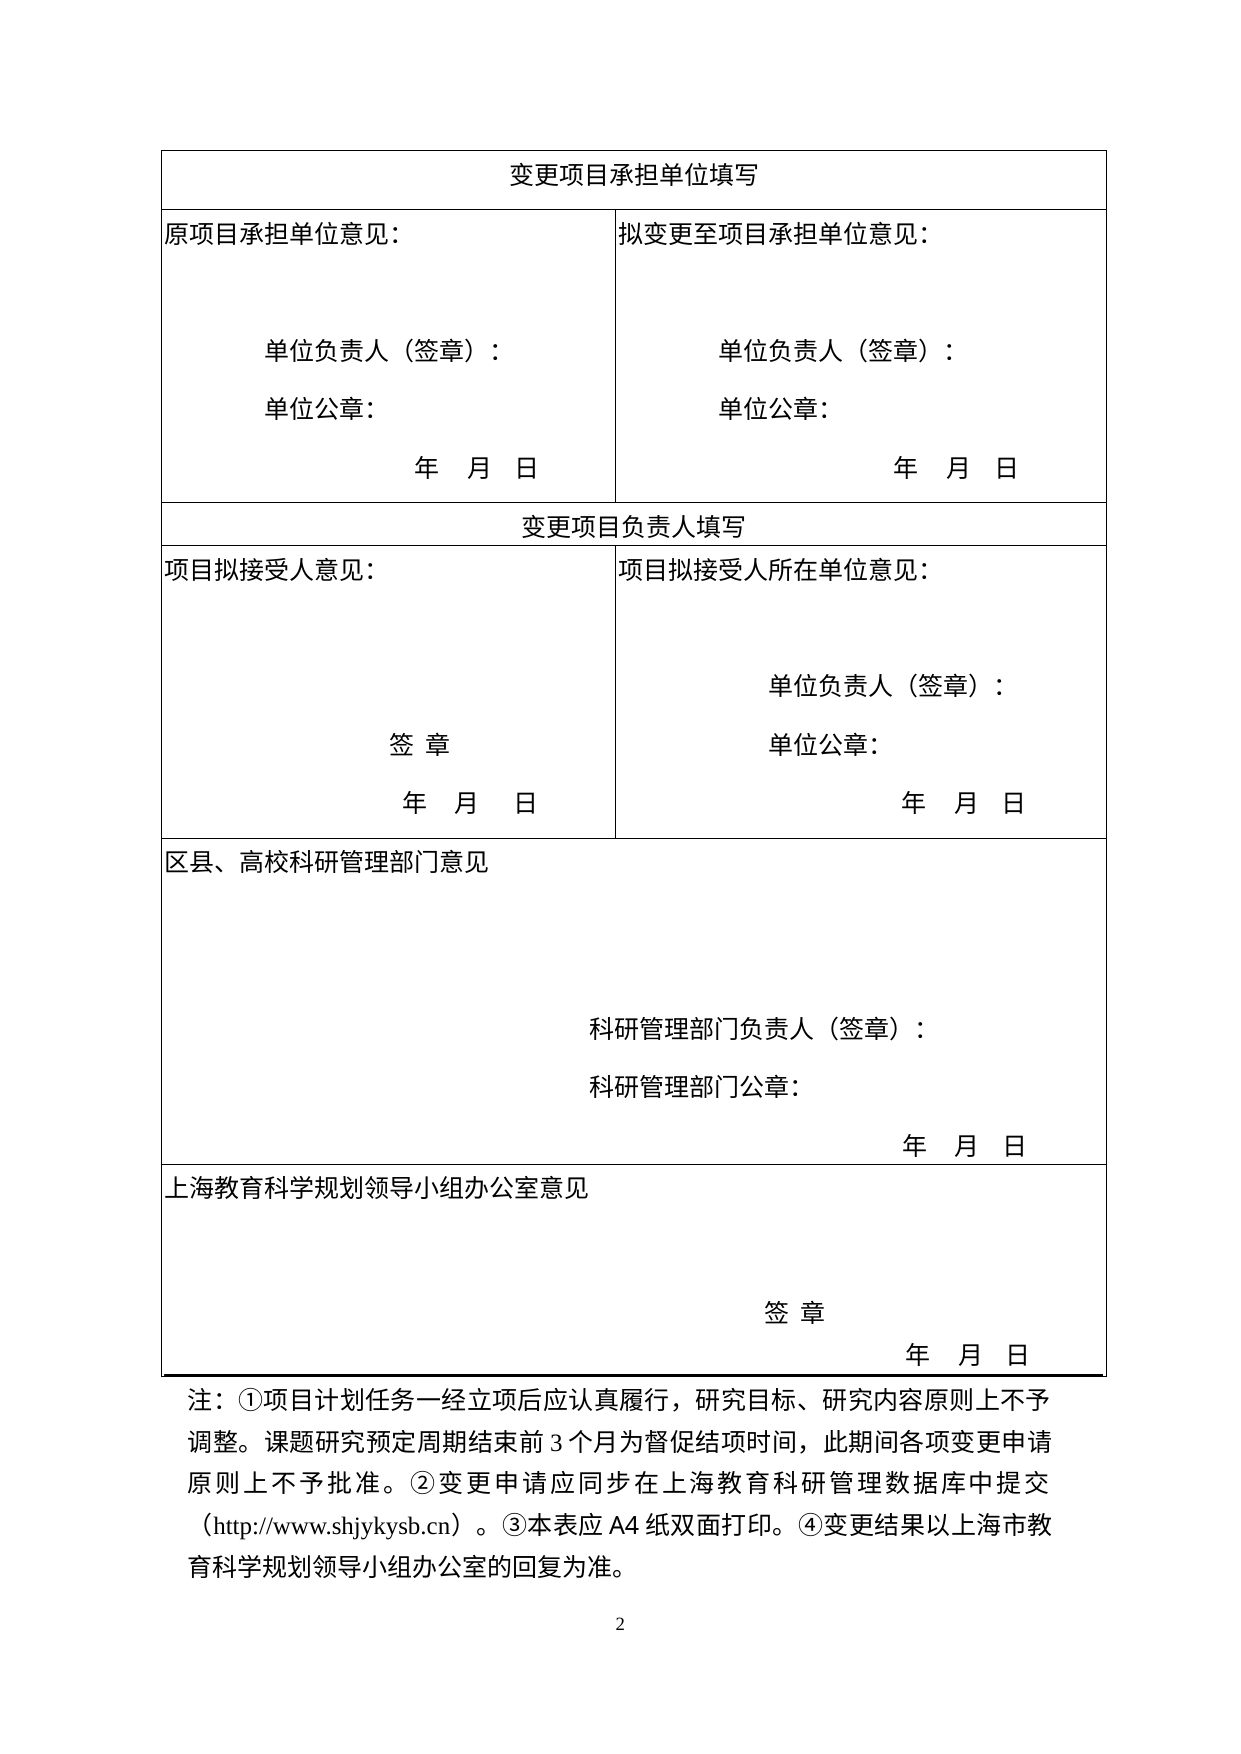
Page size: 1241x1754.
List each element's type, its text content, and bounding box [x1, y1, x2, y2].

text 注：①项目计划任务一经立项后应认真履行，研究目标、研究内容原则上不予调整。课题研究预定周期结束前3个月为督促结项时间，此期间各项变更申请原则上不予批准。②变更申请应同步在上海教育科研管理数据库中提交（http://www.shjykysb.cn）。③本表应A4纸双面打印。④变更结果以上海市教育科学规划领导小组办公室的回复为准。 [187, 1377, 1053, 1584]
table_cell 项目拟接受人意见： 签 章 年 月 日 [162, 546, 615, 837]
table_cell 上海教育科学规划领导小组办公室意见 签 章 年 月 日 [162, 1165, 1106, 1376]
table_cell 拟变更至项目承担单位意见： 单位负责人（签章）： 单位公章： 年 月 日 [616, 210, 1106, 502]
table_cell 变更项目承担单位填写 [162, 151, 1106, 209]
table_cell 变更项目负责人填写 [162, 503, 1106, 545]
table_cell 区县、高校科研管理部门意见 科研管理部门负责人（签章）： 科研管理部门公章： 年 月 日 [162, 839, 1106, 1163]
table_cell 原项目承担单位意见： 单位负责人（签章）： 单位公章： 年 月 日 [162, 210, 615, 502]
table_cell 项目拟接受人所在单位意见： 单位负责人（签章）： 单位公章： 年 月 日 [616, 546, 1106, 837]
